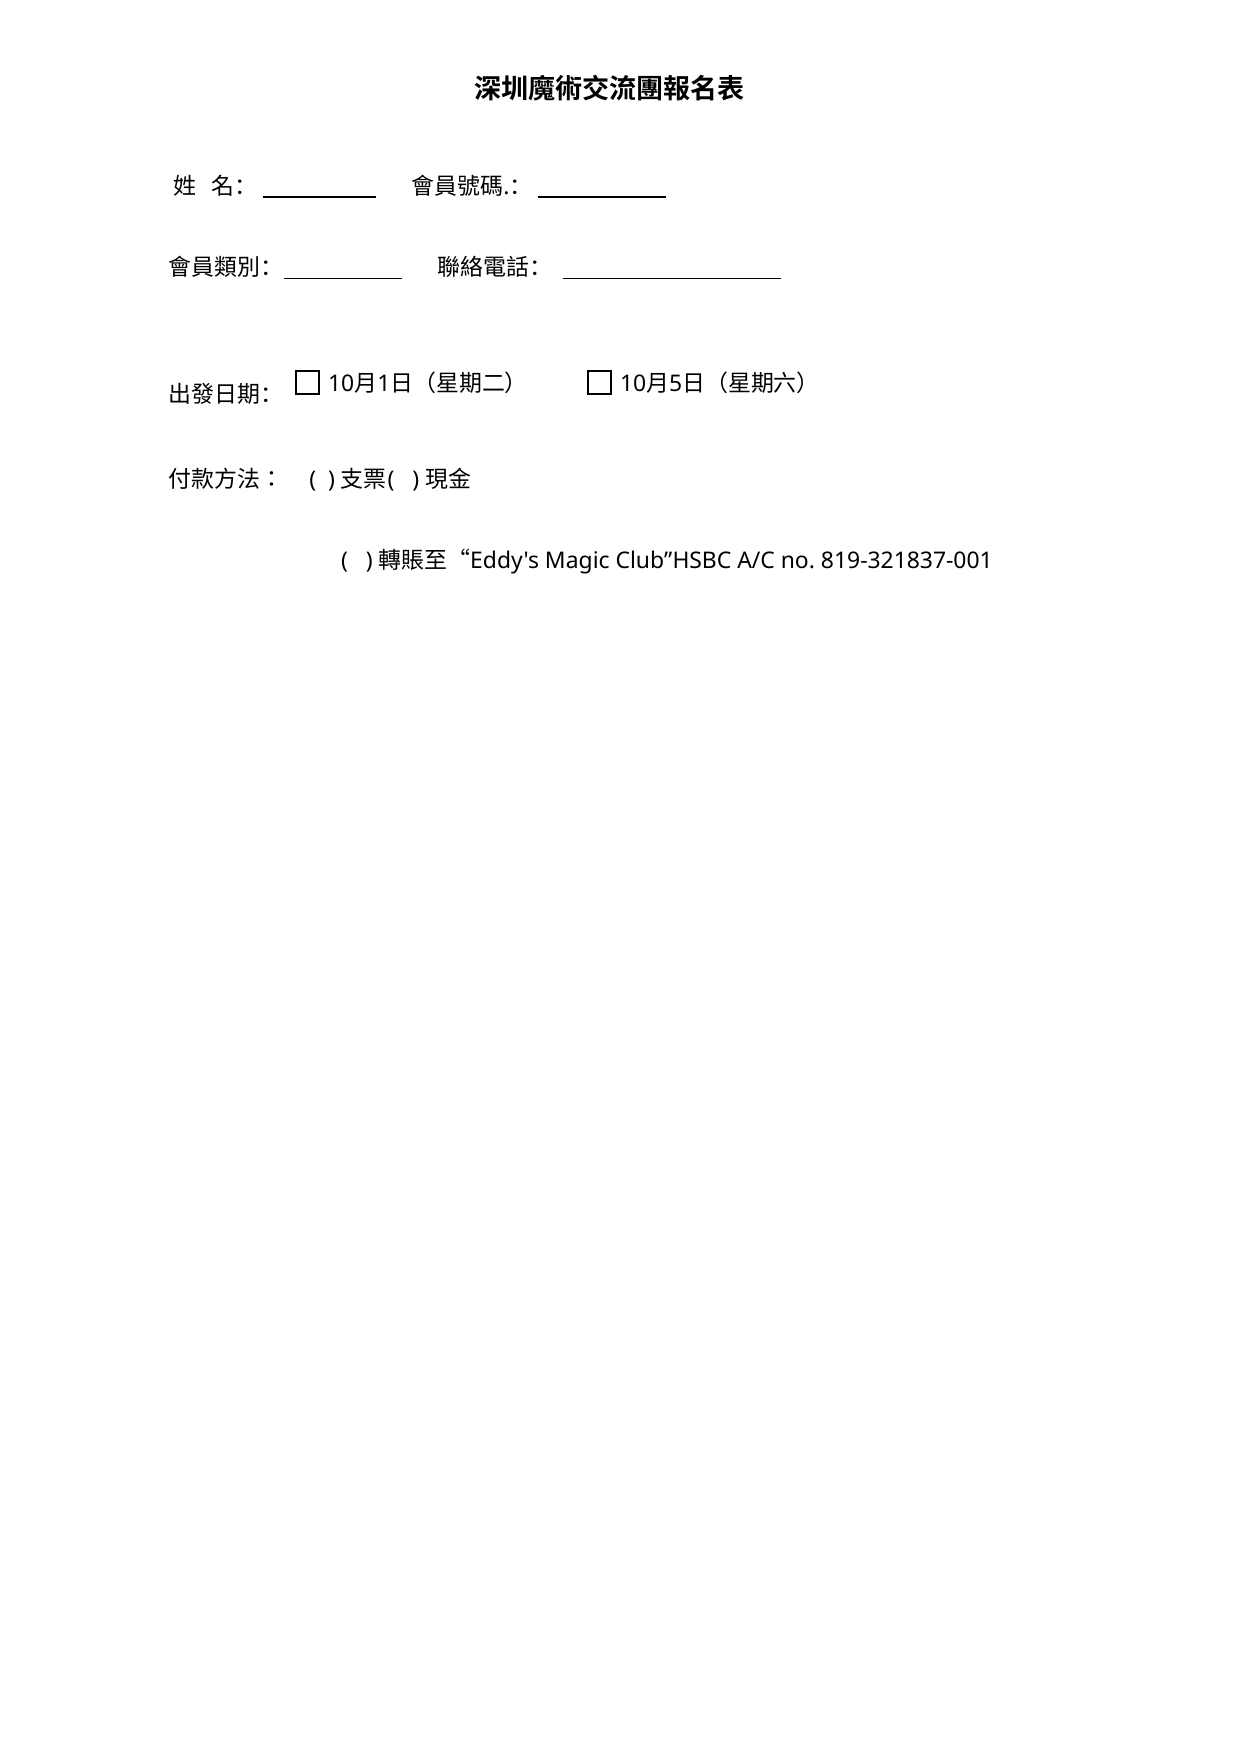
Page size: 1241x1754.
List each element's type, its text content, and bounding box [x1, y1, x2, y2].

text 深圳魔術交流團報名表 [169, 54, 1050, 119]
text 會員類別： 聯絡電話： [169, 233, 1050, 298]
text ( ) 轉賬至“Eddy's Magic Club”HSBC A/C no. 819-321837-001 [169, 526, 1050, 591]
text 姓 名： 會員號碼.： [150, 152, 1050, 217]
text 出發日期： [169, 363, 1050, 428]
text 付款方法： ( ) 支票 ( ) 現金 [169, 445, 1050, 510]
